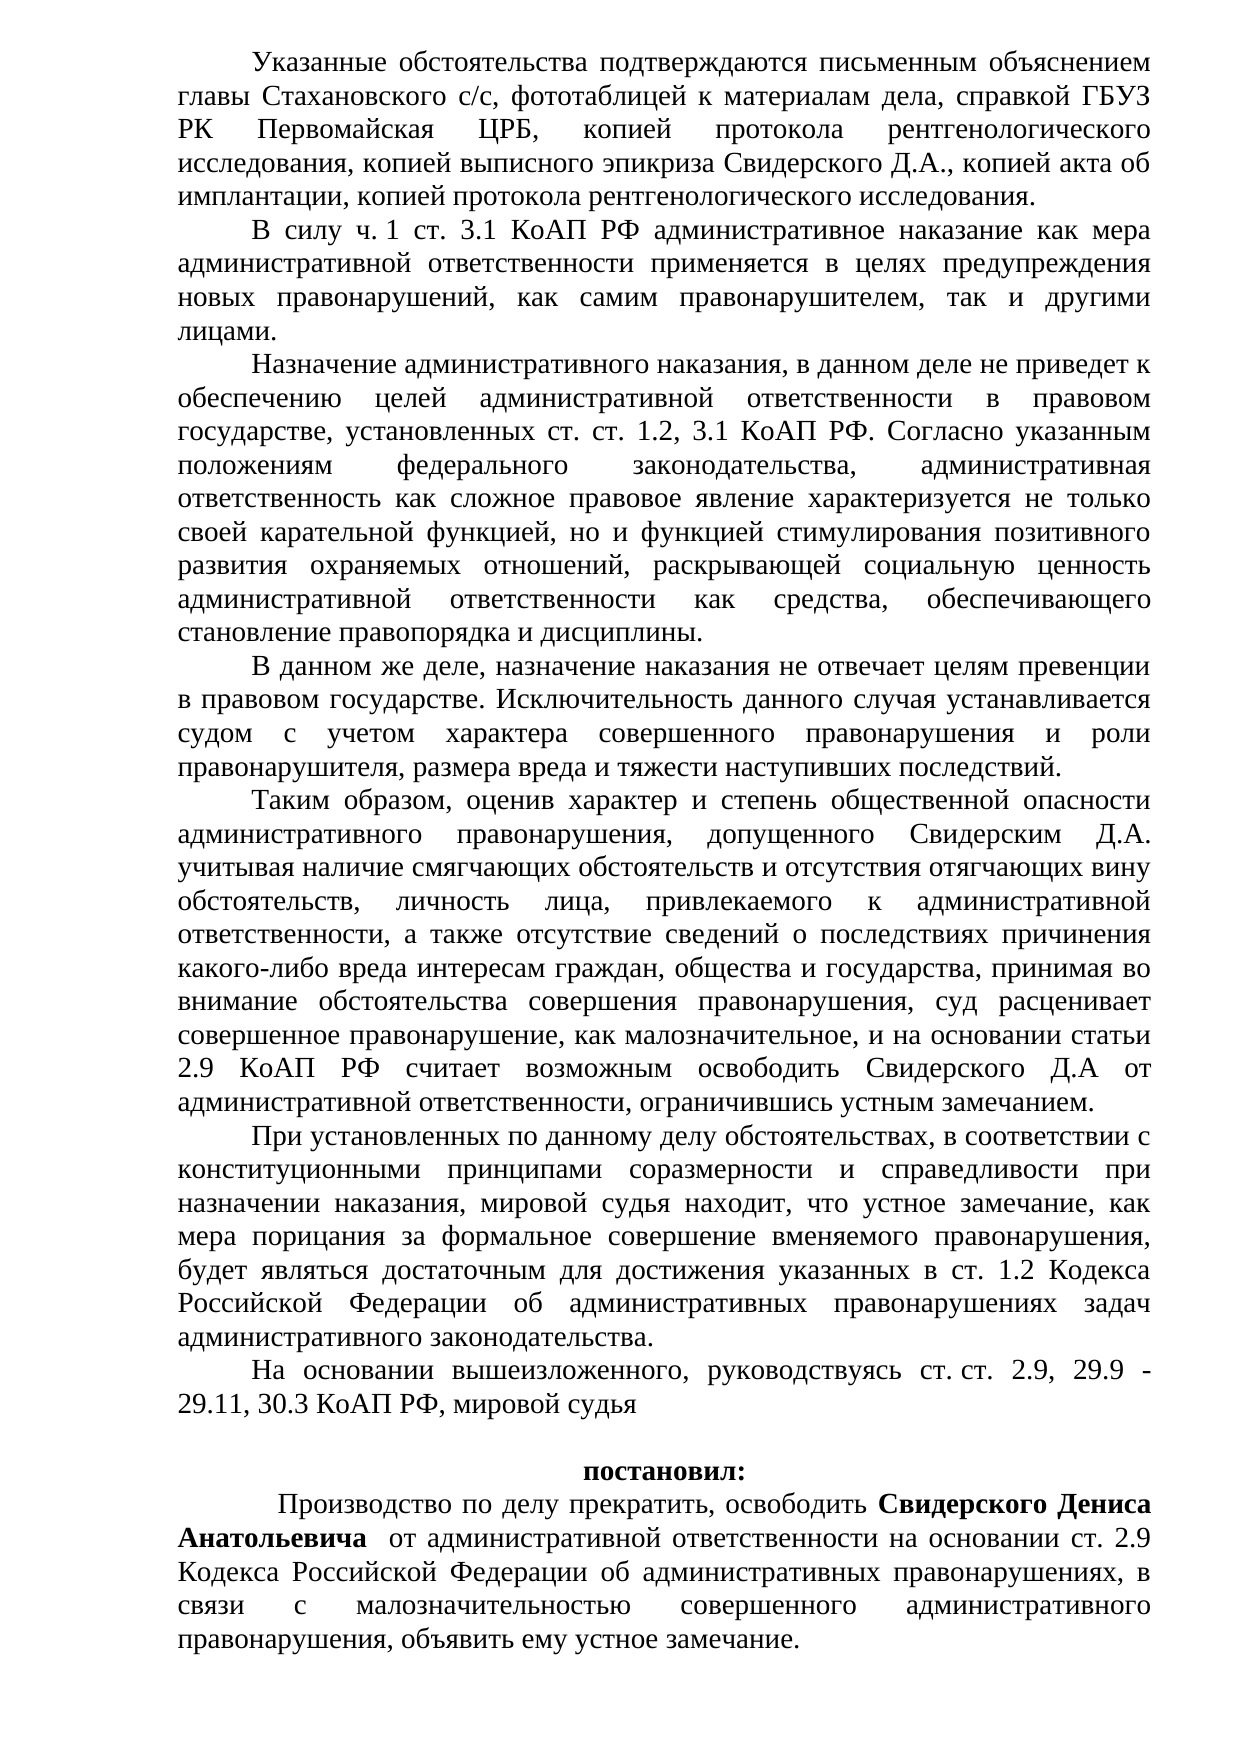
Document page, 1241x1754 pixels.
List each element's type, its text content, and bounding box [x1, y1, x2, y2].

text Таким образом, оценив характер и степень общественной опасности административного правонарушения, допущенного Свидерским Д.А. учитывая наличие смягчающих обстоятельств и отсутствия отягчающих вину обстоятельств, личность лица, привлекаемого к административной ответственности, а также отсутствие сведений о последствиях причинения какого-либо вреда интересам граждан, общества и государства, принимая во внимание обстоятельства совершения правонарушения, суд расценивает совершенное правонарушение, как малозначительное, и на основании статьи 2.9 КоАП РФ считает возможным освободить Свидерского Д.А от административной ответственности, ограничившись устным замечанием. [177, 782, 1152, 1118]
text На основании вышеизложенного, руководствуясь ст. ст. 2.9, 29.9 - 29.11, 30.3 КоАП РФ, мировой судья [177, 1352, 1152, 1419]
text В данном же деле, назначение наказания не отвечает целям превенции в правовом государстве. Исключительность данного случая устанавливается судом с учетом характера совершенного правонарушения и роли правонарушителя, размера вреда и тяжести наступивших последствий. [177, 648, 1152, 782]
text Назначение административного наказания, в данном деле не приведет к обеспечению целей административной ответственности в правовом государстве, установленных ст. ст. 1.2, 3.1 КоАП РФ. Согласно указанным положениям федерального законодательства, административная ответственность как сложное правовое явление характеризуется не только своей карательной функцией, но и функцией стимулирования позитивного развития охраняемых отношений, раскрывающей социальную ценность административной ответственности как средства, обеспечивающего становление правопорядка и дисциплины. [177, 346, 1152, 648]
text Производство по делу прекратить, освободить Свидерского Дениса Анатольевича от административной ответственности на основании ст. 2.9 Кодекса Российской Федерации об административных правонарушениях, в связи с малозначительностью совершенного административного правонарушения, объявить ему устное замечание. [177, 1487, 1152, 1654]
text В силу ч. 1 ст. 3.1 КоАП РФ административное наказание как мера административной ответственности применяется в целях предупреждения новых правонарушений, как самим правонарушителем, так и другими лицами. [177, 212, 1152, 346]
text При установленных по данному делу обстоятельствах, в соответствии с конституционными принципами соразмерности и справедливости при назначении наказания, мировой судья находит, что устное замечание, как мера порицания за формальное совершение вменяемого правонарушения, будет являться достаточным для достижения указанных в ст. 1.2 Кодекса Российской Федерации об административных правонарушениях задач административного законодательства. [177, 1118, 1152, 1352]
text постановил: [177, 1453, 1152, 1487]
text Указанные обстоятельства подтверждаются письменным объяснением главы Стахановского с/с, фототаблицей к материалам дела, справкой ГБУЗ РК Первомайская ЦРБ, копией протокола рентгенологического исследования, копией выписного эпикриза Свидерского Д.А., копией акта об имплантации, копией протокола рентгенологического исследования. [177, 44, 1152, 212]
